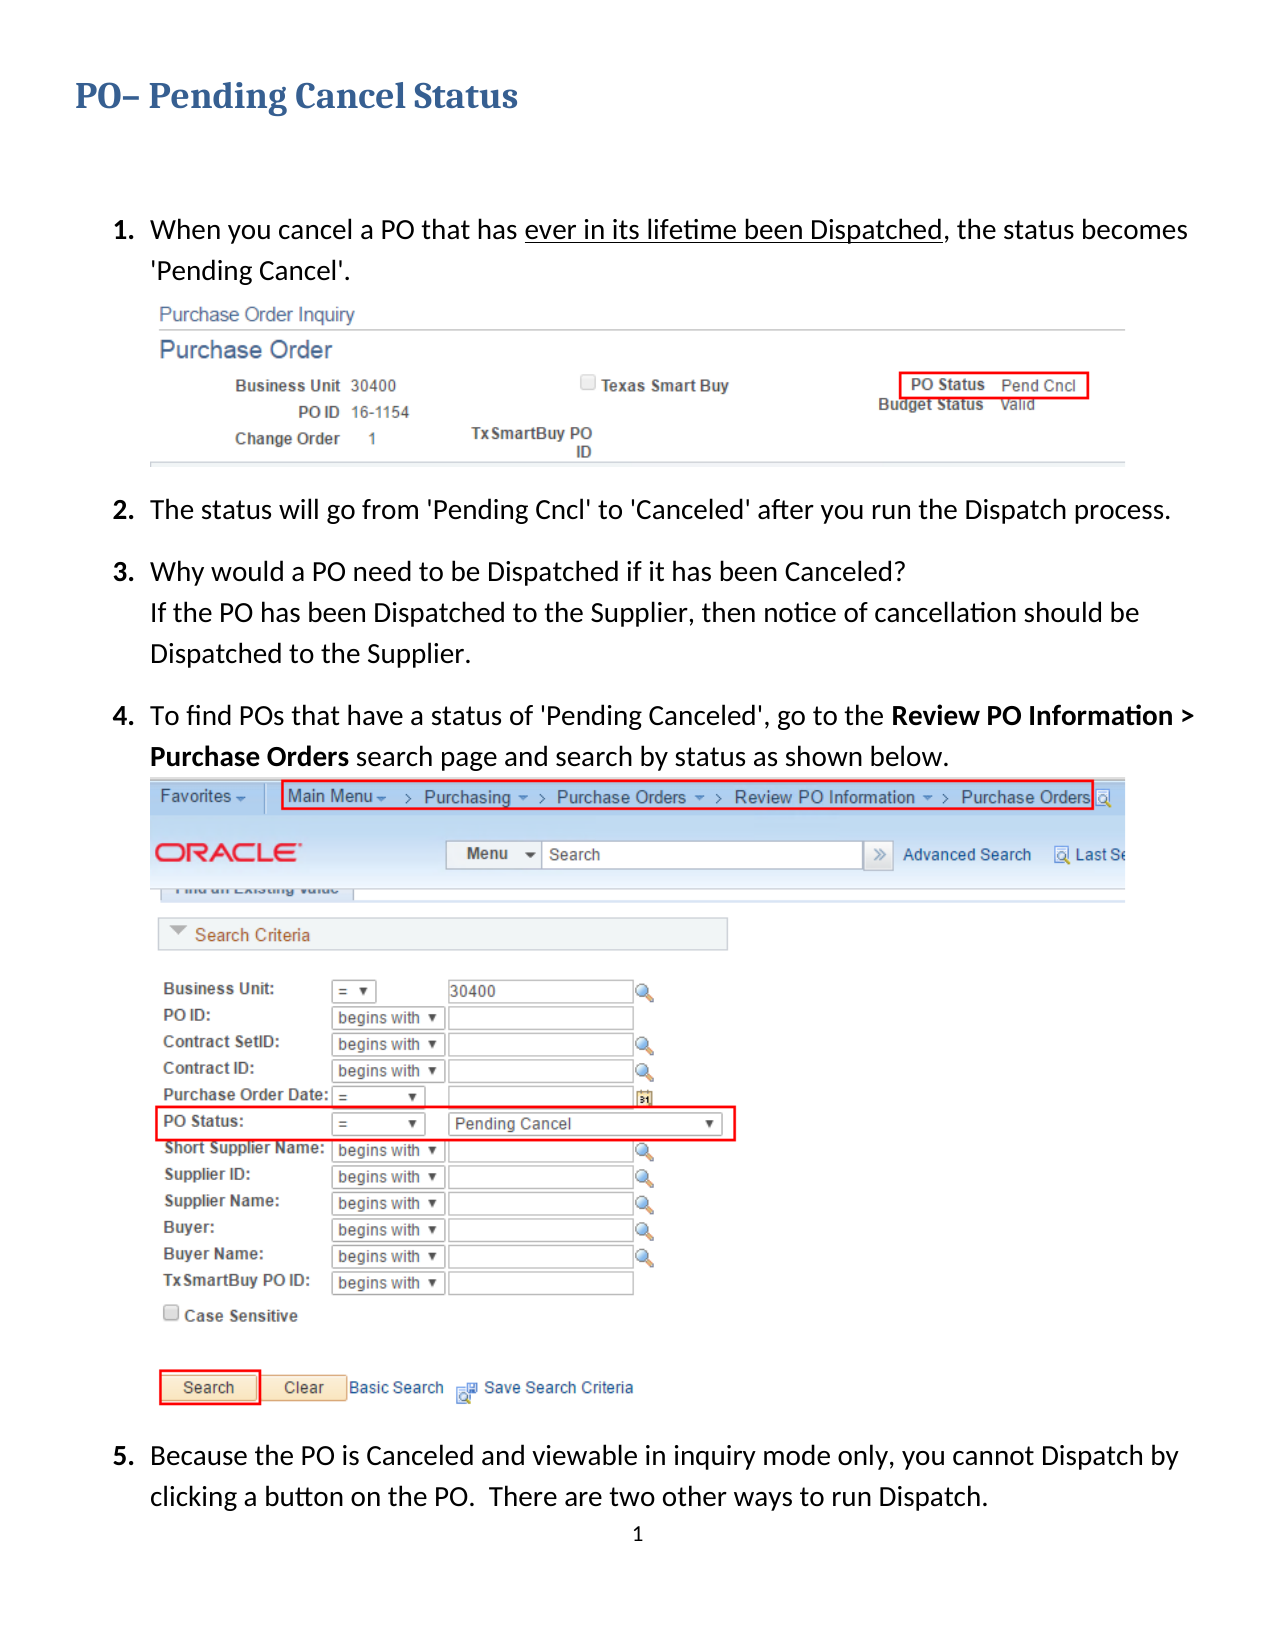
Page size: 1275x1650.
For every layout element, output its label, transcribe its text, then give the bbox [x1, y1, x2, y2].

list Why would a PO need to be Dispatched if it has been Canceled? If the PO has been Dispatched to the Supplier, then notice of cancellation should be Dispatched to the Supplier. [112, 553, 1200, 671]
subtitle PO– Pending Cancel Status [75, 75, 1200, 206]
picture [150, 777, 1125, 1412]
picture [150, 292, 1125, 467]
list Because the PO is Canceled and viewable in inquiry mode only, you cannot Dispatch by clicking a button on the PO. There are two other ways to run Dispatch. [112, 1437, 1200, 1513]
list The status will go from 'Pending Cncl' to 'Canceled' after you run the Dispatch process. [112, 491, 1200, 527]
